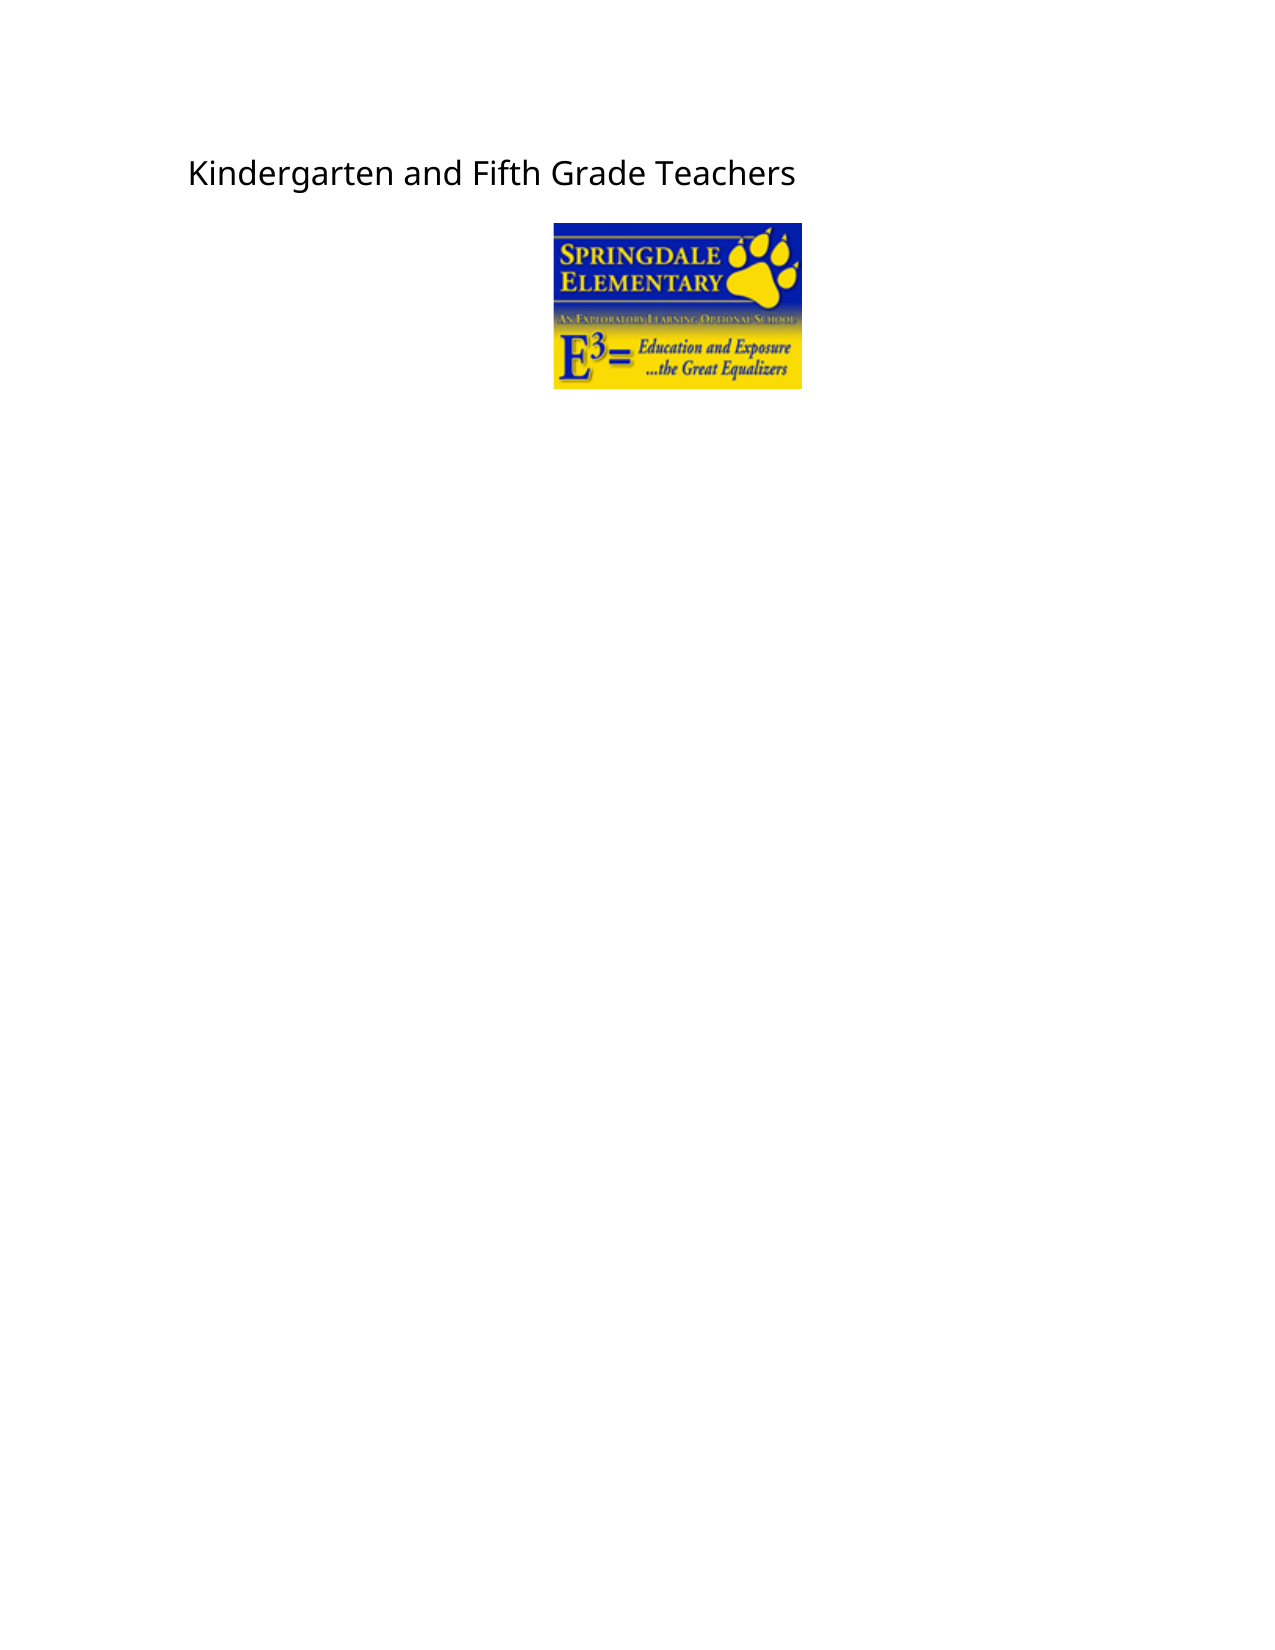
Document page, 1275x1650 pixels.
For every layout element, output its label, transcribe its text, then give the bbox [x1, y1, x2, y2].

text Kindergarten and Fifth Grade Teachers [187, 150, 1125, 195]
picture [553, 223, 802, 389]
